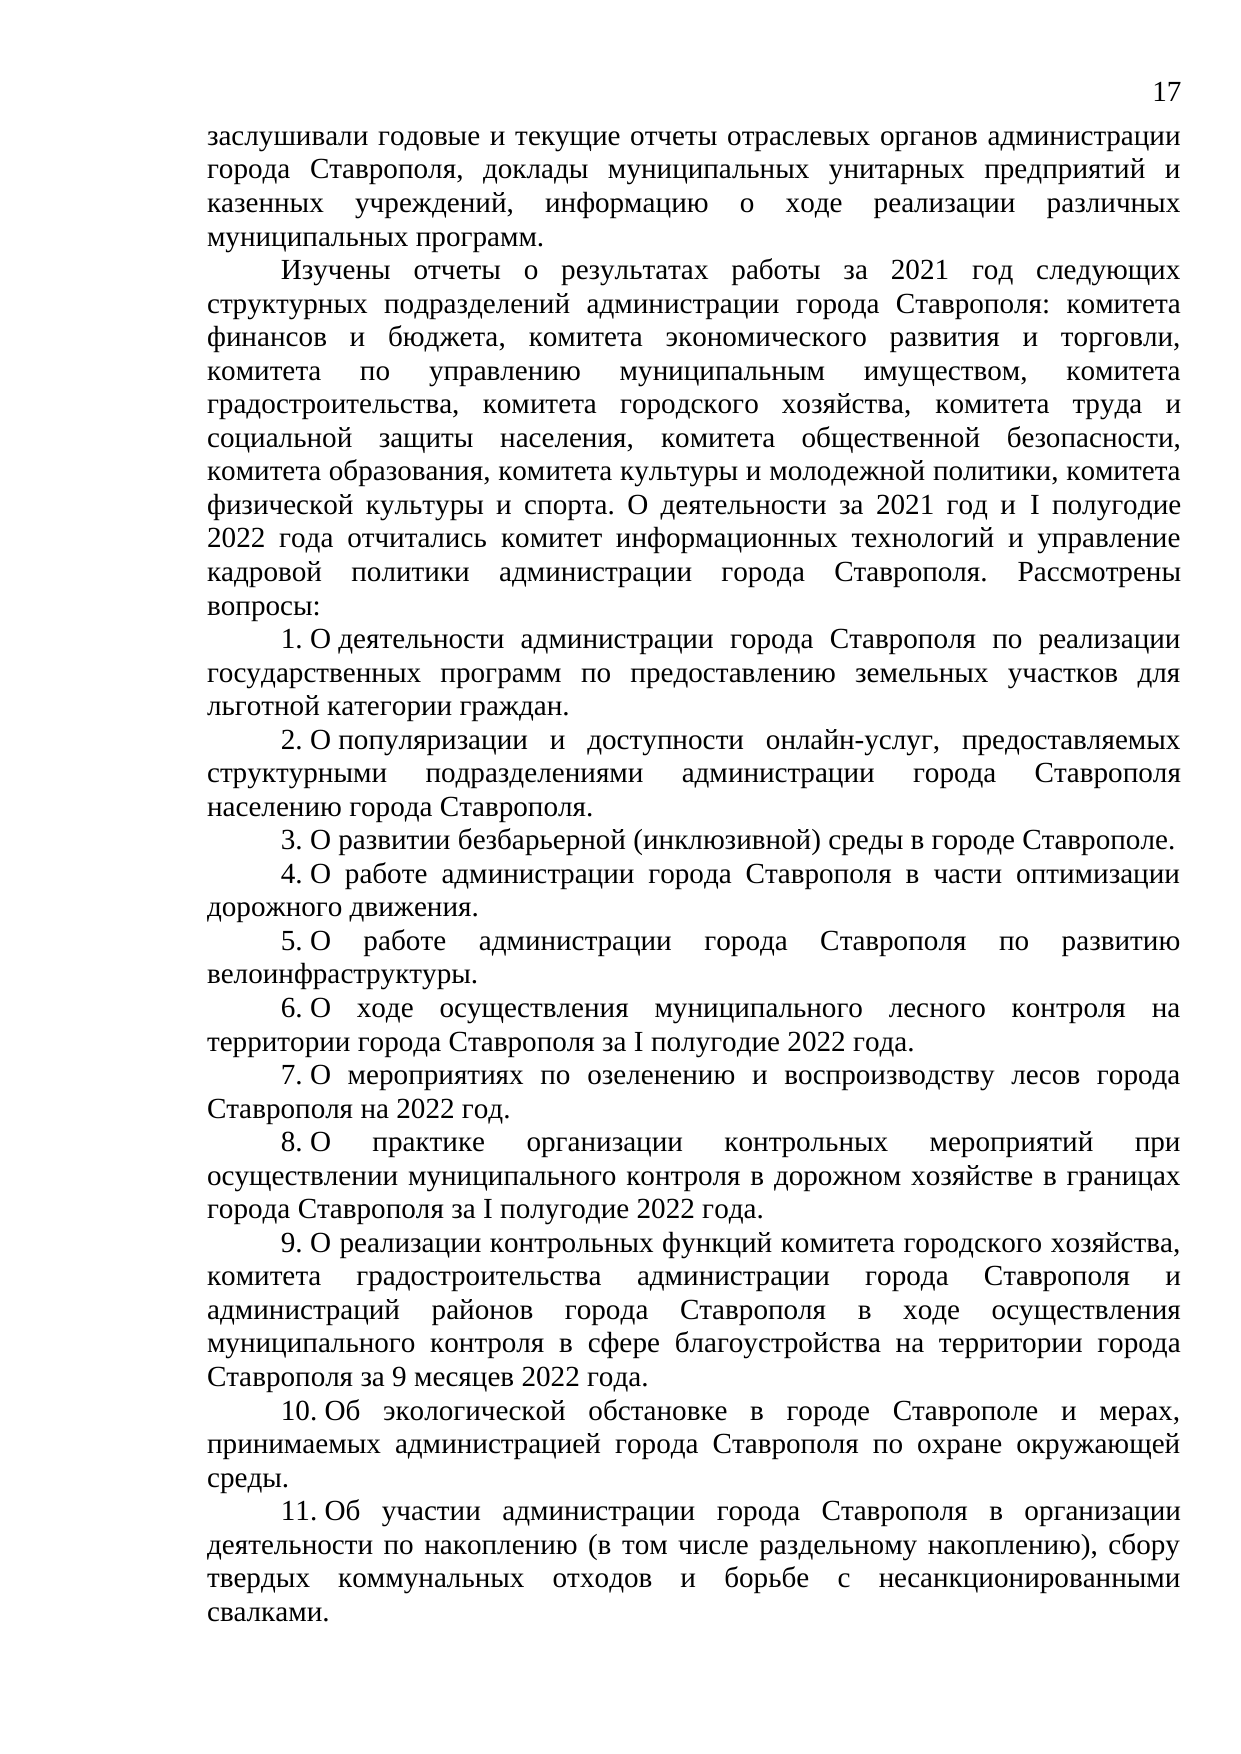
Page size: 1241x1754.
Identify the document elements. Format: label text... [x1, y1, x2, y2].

list Об экологической обстановке в городе Ставрополе и мерах, принимаемых администрацией города Ставрополя по охране окружающей среды. [207, 1393, 1181, 1493]
text Изучены отчеты о результатах работы за 2021 год следующих структурных подразделений администрации города Ставрополя: комитета финансов и бюджета, комитета экономического развития и торговли, комитета по управлению муниципальным имуществом, комитета градостроительства, комитета городского хозяйства, комитета труда и социальной защиты населения, комитета общественной безопасности, комитета образования, комитета культуры и молодежной политики, комитета физической культуры и спорта. О деятельности за 2021 год и I полугодие 2022 года отчитались комитет информационных технологий и управление кадровой политики администрации города Ставрополя. Рассмотрены вопросы: [207, 252, 1181, 621]
list О реализации контрольных функций комитета городского хозяйства, комитета градостроительства администрации города Ставрополя и администраций районов города Ставрополя в ходе осуществления муниципального контроля в сфере благоустройства на территории города Ставрополя за 9 месяцев 2022 года. [207, 1225, 1181, 1393]
list О практике организации контрольных мероприятий при осуществлении муниципального контроля в дорожном хозяйстве в границах города Ставрополя за I полугодие 2022 года. [207, 1124, 1181, 1225]
list О деятельности администрации города Ставрополя по реализации государственных программ по предоставлению земельных участков для льготной категории граждан. [207, 621, 1181, 722]
list О ходе осуществления муниципального лесного контроля на территории города Ставрополя за I полугодие 2022 года. [207, 990, 1181, 1057]
list О работе администрации города Ставрополя по развитию велоинфраструктуры. [207, 923, 1181, 990]
list О работе администрации города Ставрополя в части оптимизации дорожного движения. [207, 856, 1181, 923]
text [207, 118, 1181, 252]
list Об участии администрации города Ставрополя в организации деятельности по накоплению (в том числе раздельному накоплению), сбору твердых коммунальных отходов и борьбе с несанкционированными свалками. [207, 1493, 1181, 1627]
list О развитии безбарьерной (инклюзивной) среды в городе Ставрополе. [207, 822, 1181, 856]
list О мероприятиях по озеленению и воспроизводству лесов города Ставрополя на 2022 год. [207, 1057, 1181, 1124]
list О популяризации и доступности онлайн-услуг, предоставляемых структурными подразделениями администрации города Ставрополя населению города Ставрополя. [207, 722, 1181, 822]
